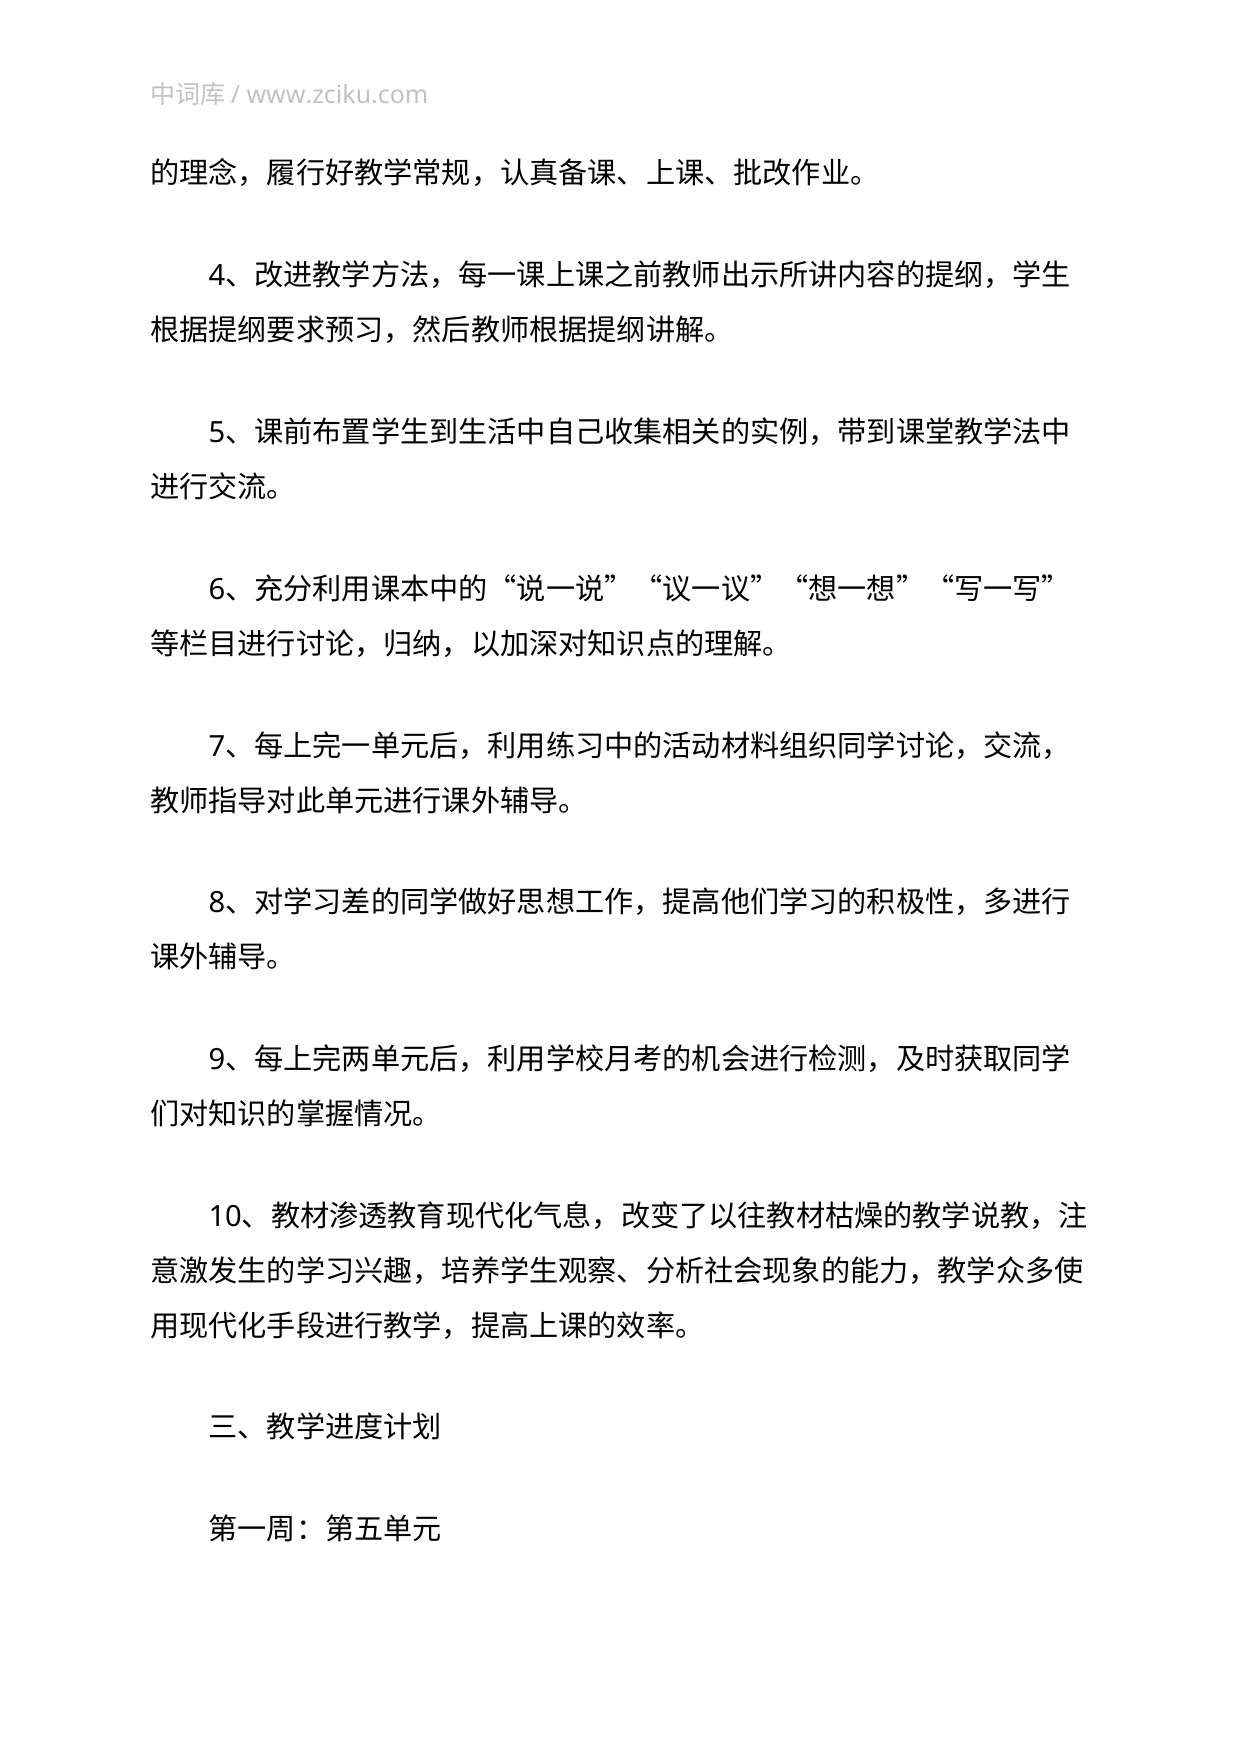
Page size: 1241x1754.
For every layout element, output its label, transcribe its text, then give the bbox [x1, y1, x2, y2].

text 第一周：第五单元 [150, 1506, 1090, 1548]
text 9、每上完两单元后，利用学校月考的机会进行检测，及时获取同学们对知识的掌握情况。 [150, 1036, 1090, 1133]
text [150, 150, 1090, 192]
text 5、课前布置学生到生活中自己收集相关的实例，带到课堂教学法中进行交流。 [150, 408, 1090, 506]
text 4、改进教学方法，每一课上课之前教师出示所讲内容的提纲，学生根据提纲要求预习，然后教师根据提纲讲解。 [150, 252, 1090, 349]
text 10、教材渗透教育现代化气息，改变了以往教材枯燥的教学说教，注意激发生的学习兴趣，培养学生观察、分析社会现象的能力，教学众多使用现代化手段进行教学，提高上课的效率。 [150, 1192, 1090, 1344]
text 7、每上完一单元后，利用练习中的活动材料组织同学讨论，交流，教师指导对此单元进行课外辅导。 [150, 722, 1090, 819]
text 三、教学进度计划 [150, 1404, 1090, 1446]
text 6、充分利用课本中的“说一说”“议一议”“想一想”“写一写”等栏目进行讨论，归纳，以加深对知识点的理解。 [150, 565, 1090, 663]
text 8、对学习差的同学做好思想工作，提高他们学习的积极性，多进行课外辅导。 [150, 879, 1090, 976]
